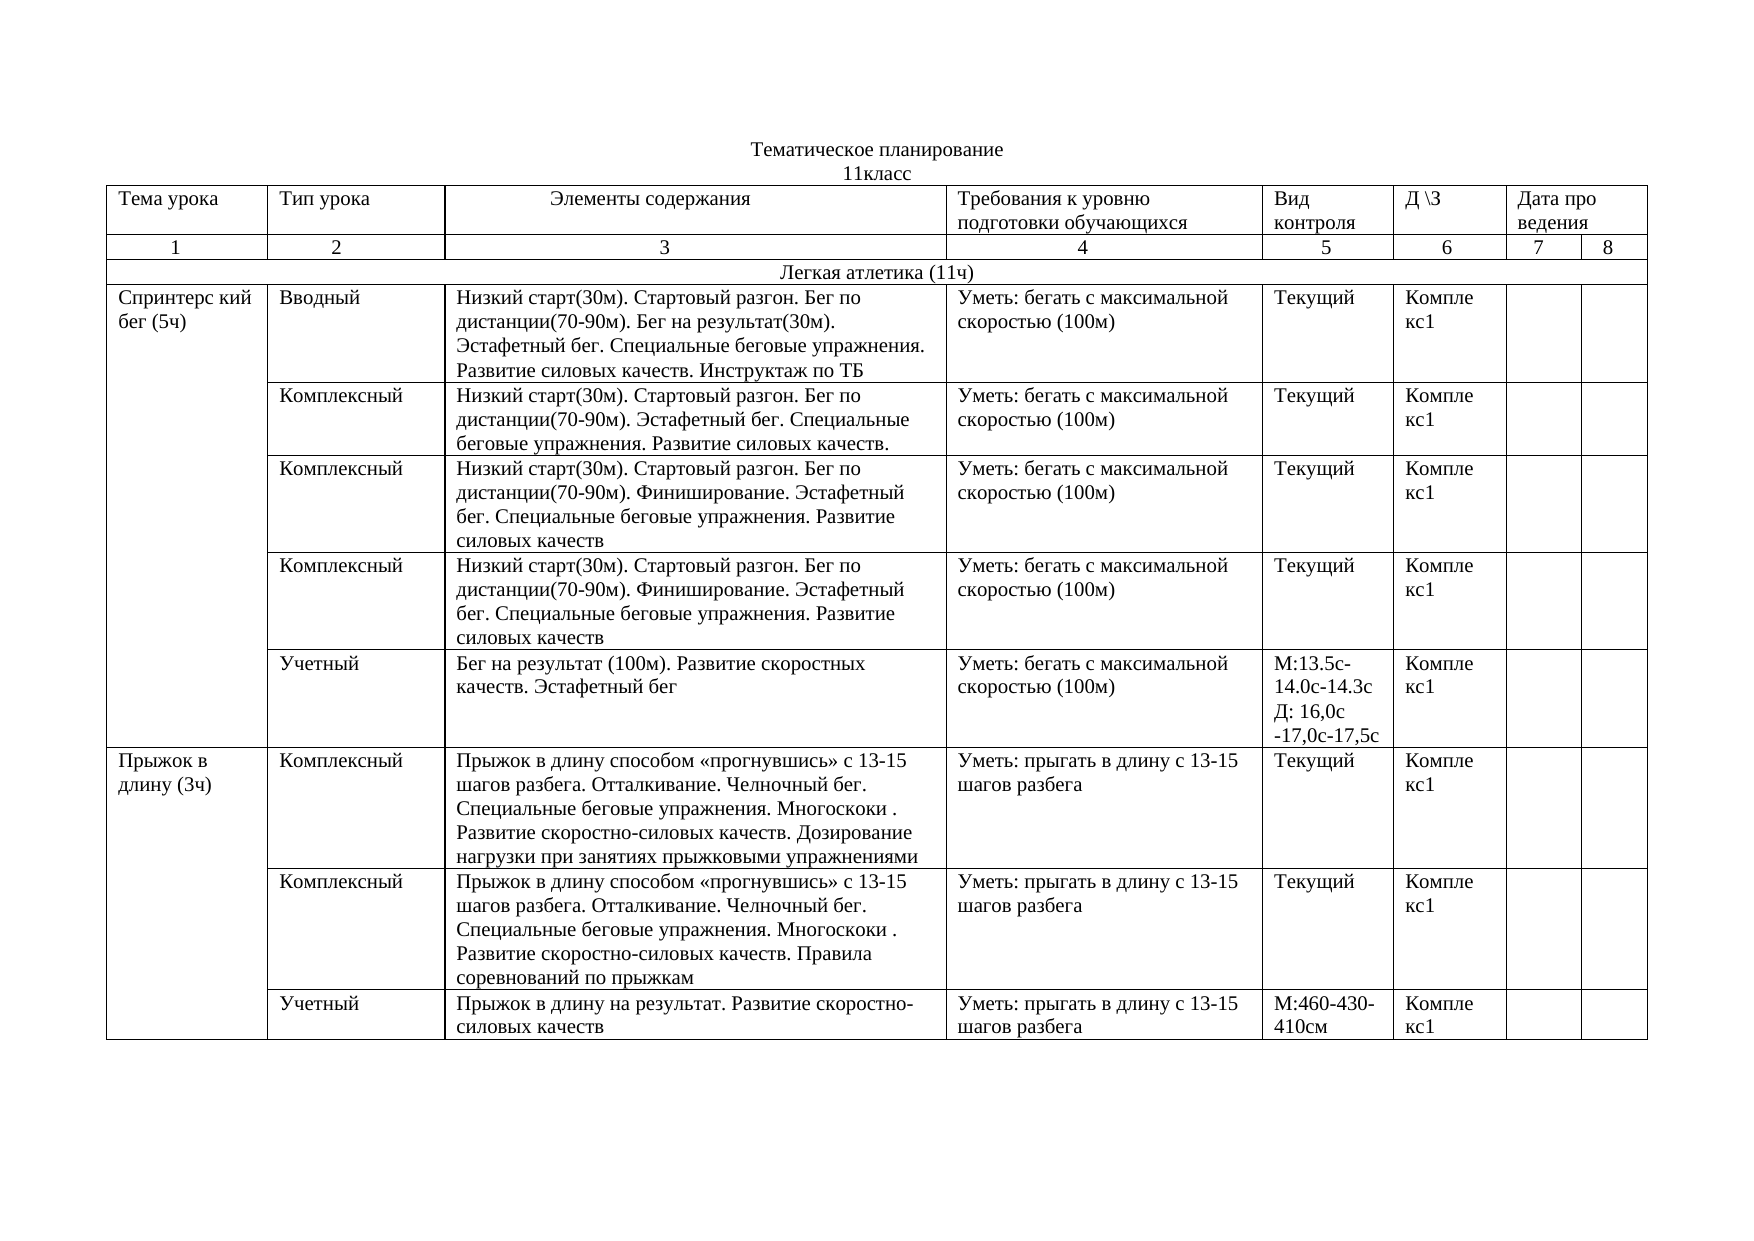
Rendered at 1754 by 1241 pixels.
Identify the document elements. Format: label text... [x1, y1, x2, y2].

table_cell Текущий [1263, 456, 1393, 552]
table_header Требования к уровню подготовки обучающихся [947, 186, 1262, 234]
table_cell Низкий старт(30м). Стартовый разгон. Бег по дистанции(70-90м). Эстафетный бег. Специальные беговые упражнения. Развитие силовых качеств. [446, 383, 946, 455]
table_header Вид контроля [1263, 186, 1393, 234]
table_cell Бег на результат (100м). Развитие скоростных качеств. Эстафетный бег [446, 650, 946, 747]
table_cell [1507, 285, 1581, 382]
table_cell Учетный [268, 650, 444, 747]
table_cell Текущий [1263, 748, 1393, 868]
table_cell 7 [1507, 235, 1581, 259]
table_cell Легкая атлетика (11ч) [107, 260, 1647, 284]
table_cell Компле кс1 [1394, 553, 1506, 649]
table_cell [1507, 650, 1581, 747]
table_cell [1582, 383, 1647, 455]
table_cell 5 [1263, 235, 1393, 259]
table_cell [1507, 383, 1581, 455]
table_cell Прыжок в длину способом «прогнувшись» с 13-15 шагов разбега. Отталкивание. Челночный бег. Специальные беговые упражнения. Многоскоки . Развитие скоростно-силовых качеств. Дозирование нагрузки при занятиях прыжковыми упражнениями [446, 748, 946, 868]
table_header Тип урока [268, 186, 444, 234]
table_cell Компле кс1 [1394, 383, 1506, 455]
table_cell Уметь: бегать с максимальной скоростью (100м) [947, 650, 1262, 747]
table_cell Низкий старт(30м). Стартовый разгон. Бег по дистанции(70-90м). Финиширование. Эстафетный бег. Специальные беговые упражнения. Развитие силовых качеств [446, 456, 946, 552]
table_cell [446, 990, 946, 1038]
table_cell Компле кс1 [1394, 748, 1506, 868]
table_cell [1582, 553, 1647, 649]
table_cell Компле кс1 [1394, 650, 1506, 747]
text 11класс [118, 161, 1636, 185]
table_cell Комплексный [268, 456, 444, 552]
table_cell Уметь: бегать с максимальной скоростью (100м) [947, 553, 1262, 649]
table_cell Комплексный [268, 748, 444, 868]
table_cell Текущий [1263, 383, 1393, 455]
table_cell [1507, 869, 1581, 989]
table_cell Уметь: прыгать в длину с 13-15 шагов разбега [947, 869, 1262, 989]
table_cell 1 [107, 235, 267, 259]
table_cell [1582, 748, 1647, 868]
table_cell [1507, 553, 1581, 649]
table_header Элементы содержания [446, 186, 946, 234]
table_cell Комплексный [268, 383, 444, 455]
table_cell Комплексный [268, 869, 444, 989]
text Тематическое планирование [118, 137, 1636, 161]
table_cell Уметь: прыгать в длину с 13-15 шагов разбега [947, 748, 1262, 868]
table_cell Уметь: бегать с максимальной скоростью (100м) [947, 383, 1262, 455]
table_cell Уметь: бегать с максимальной скоростью (100м) [947, 285, 1262, 382]
table_header Тема урока [107, 186, 267, 234]
table_cell Вводный [268, 285, 444, 382]
table_cell Уметь: бегать с максимальной скоростью (100м) [947, 456, 1262, 552]
table_cell 3 [446, 235, 946, 259]
table_header Дата про ведения [1507, 186, 1647, 234]
table_cell [1507, 456, 1581, 552]
table_cell [1582, 456, 1647, 552]
table_cell Текущий [1263, 869, 1393, 989]
table_cell Учетный [268, 990, 444, 1038]
table_cell [1582, 285, 1647, 382]
table_cell 6 [1394, 235, 1506, 259]
table_cell Компле кс1 [1394, 990, 1506, 1038]
table_cell [1582, 990, 1647, 1038]
table_cell Низкий старт(30м). Стартовый разгон. Бег по дистанции(70-90м). Бег на результат(30м). Эстафетный бег. Специальные беговые упражнения. Развитие силовых качеств. Инструктаж по ТБ [446, 285, 946, 382]
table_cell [947, 990, 1262, 1038]
table_cell Компле кс1 [1394, 869, 1506, 989]
table_cell Прыжок в длину способом «прогнувшись» с 13-15 шагов разбега. Отталкивание. Челночный бег. Специальные беговые упражнения. Многоскоки . Развитие скоростно-силовых качеств. Правила соревнований по прыжкам [446, 869, 946, 989]
table_cell [1507, 748, 1581, 868]
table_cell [1263, 990, 1393, 1038]
table_header Д \З [1394, 186, 1506, 234]
table_cell Спринтерс кий бег (5ч) [107, 285, 267, 747]
table_cell Компле кс1 [1394, 285, 1506, 382]
table_cell 8 [1582, 235, 1647, 259]
table_cell Текущий [1263, 553, 1393, 649]
table_cell [1582, 869, 1647, 989]
table_cell 4 [947, 235, 1262, 259]
table_cell [1507, 990, 1581, 1038]
table_cell М:13.5с- 14.0с-14.3с Д: 16,0с -17,0с-17,5с [1263, 650, 1393, 747]
table_cell [1582, 650, 1647, 747]
table_cell Комплексный [268, 553, 444, 649]
table_cell Низкий старт(30м). Стартовый разгон. Бег по дистанции(70-90м). Финиширование. Эстафетный бег. Специальные беговые упражнения. Развитие силовых качеств [446, 553, 946, 649]
table_cell Прыжок в длину (3ч) [107, 748, 267, 1038]
table_cell Текущий [1263, 285, 1393, 382]
table_cell Компле кс1 [1394, 456, 1506, 552]
table_cell 2 [268, 235, 444, 259]
